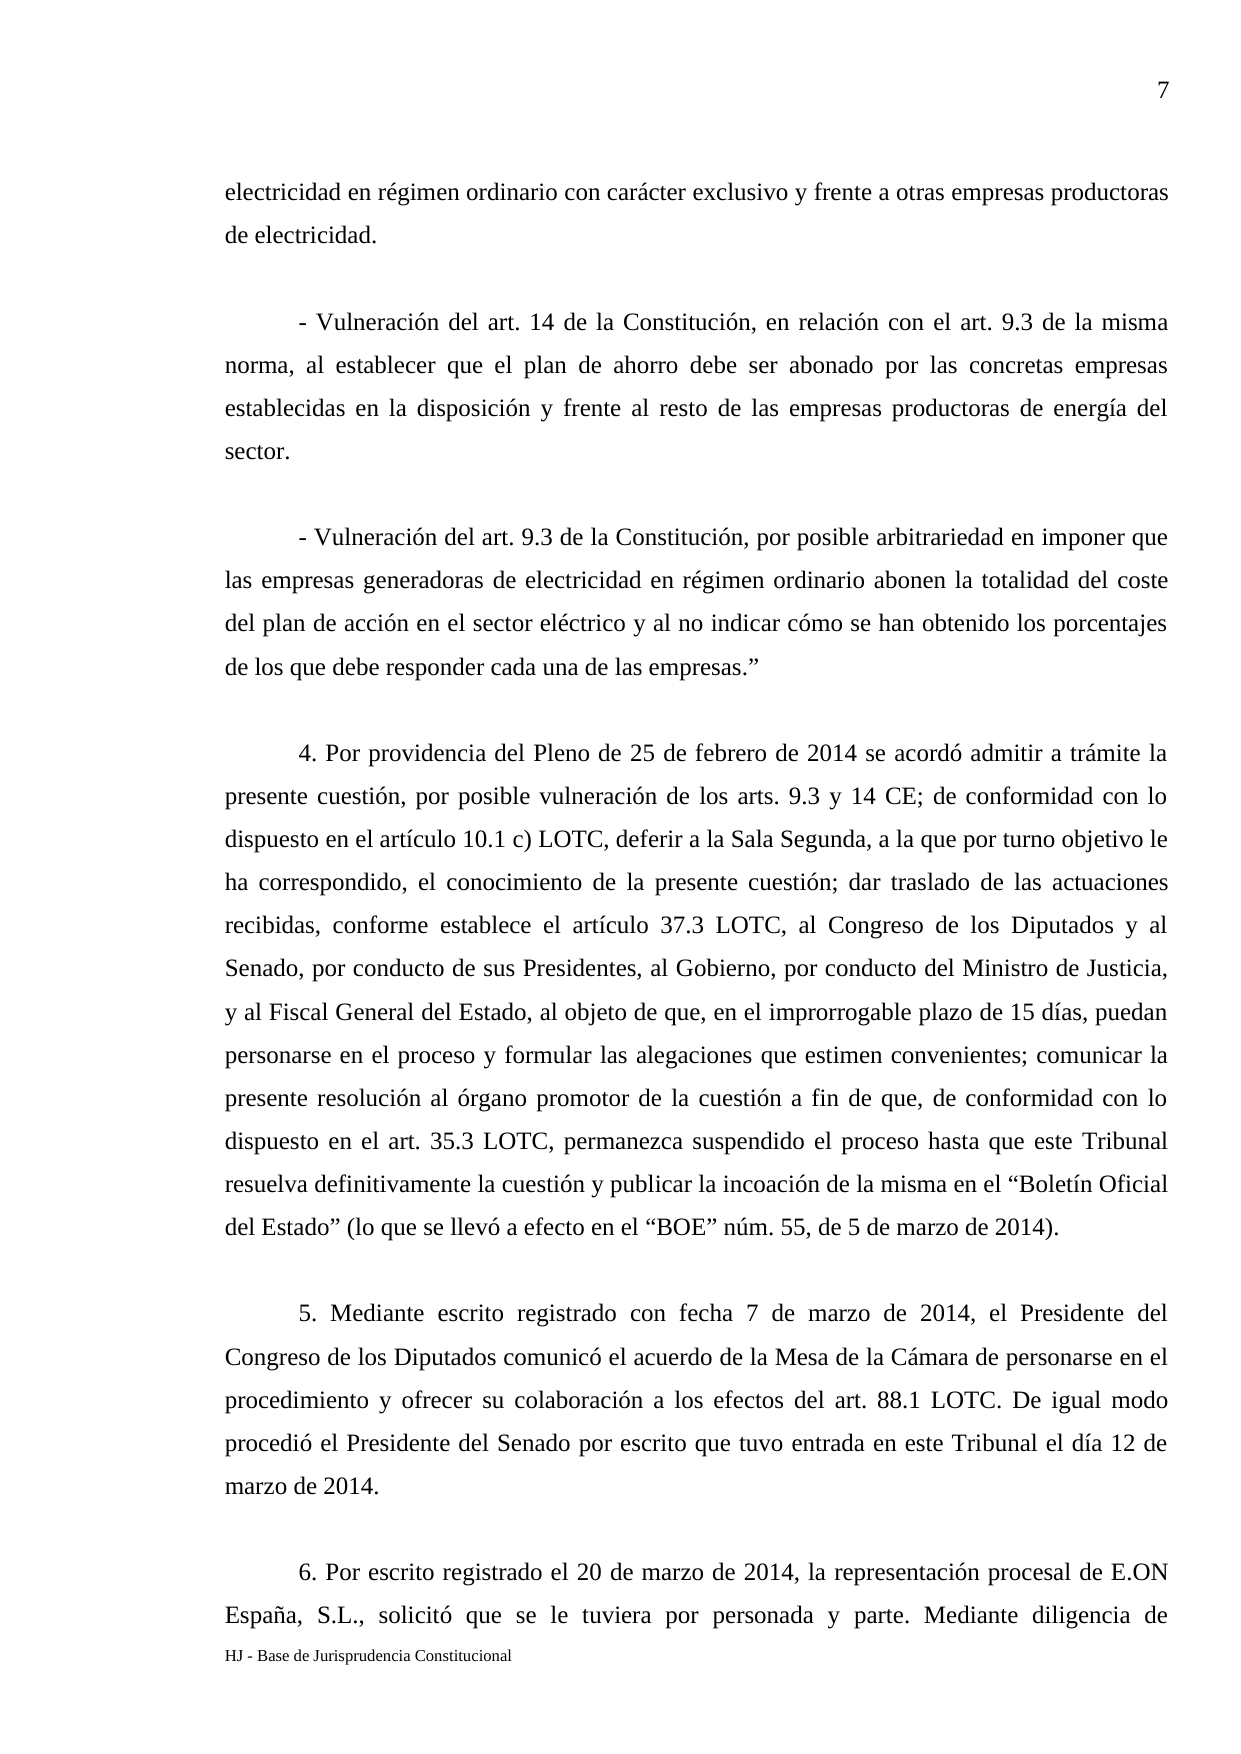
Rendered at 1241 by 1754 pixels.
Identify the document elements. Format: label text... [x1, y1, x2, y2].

text 4. Por providencia del Pleno de 25 de febrero de 2014 se acordó admitir a trámite la presente cuestión, por posible vulneración de los arts. 9.3 y 14 CE; de conformidad con lo dispuesto en el artículo 10.1 c) LOTC, deferir a la Sala Segunda, a la que por turno objetivo le ha correspondido, el conocimiento de la presente cuestión; dar traslado de las actuaciones recibidas, conforme establece el artículo 37.3 LOTC, al Congreso de los Diputados y al Senado, por conducto de sus Presidentes, al Gobierno, por conducto del Ministro de Justicia, y al Fiscal General del Estado, al objeto de que, en el improrrogable plazo de 15 días, puedan personarse en el proceso y formular las alegaciones que estimen convenientes; comunicar la presente resolución al órgano promotor de la cuestión a fin de que, de conformidad con lo dispuesto en el art. 35.3 LOTC, permanezca suspendido el proceso hasta que este Tribunal resuelva definitivamente la cuestión y publicar la incoación de la misma en el “Boletín Oficial del Estado” (lo que se llevó a efecto en el “BOE” núm. 55, de 5 de marzo de 2014). [224, 738, 1169, 1241]
text 5. Mediante escrito registrado con fecha 7 de marzo de 2014, el Presidente del Congreso de los Diputados comunicó el acuerdo de la Mesa de la Cámara de personarse en el procedimiento y ofrecer su colaboración a los efectos del art. 88.1 LOTC. De igual modo procedió el Presidente del Senado por escrito que tuvo entrada en este Tribunal el día 12 de marzo de 2014. [224, 1298, 1169, 1500]
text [224, 177, 1169, 249]
text - Vulneración del art. 14 de la Constitución, en relación con el art. 9.3 de la misma norma, al establecer que el plan de ahorro debe ser abonado por las concretas empresas establecidas en la disposición y frente al resto de las empresas productoras de energía del sector. [224, 307, 1169, 465]
text - Vulneración del art. 9.3 de la Constitución, por posible arbitrariedad en imponer que las empresas generadoras de electricidad en régimen ordinario abonen la totalidad del coste del plan de acción en el sector eléctrico y al no indicar cómo se han obtenido los porcentajes de los que debe responder cada una de las empresas.” [224, 522, 1169, 680]
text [224, 1557, 1169, 1629]
